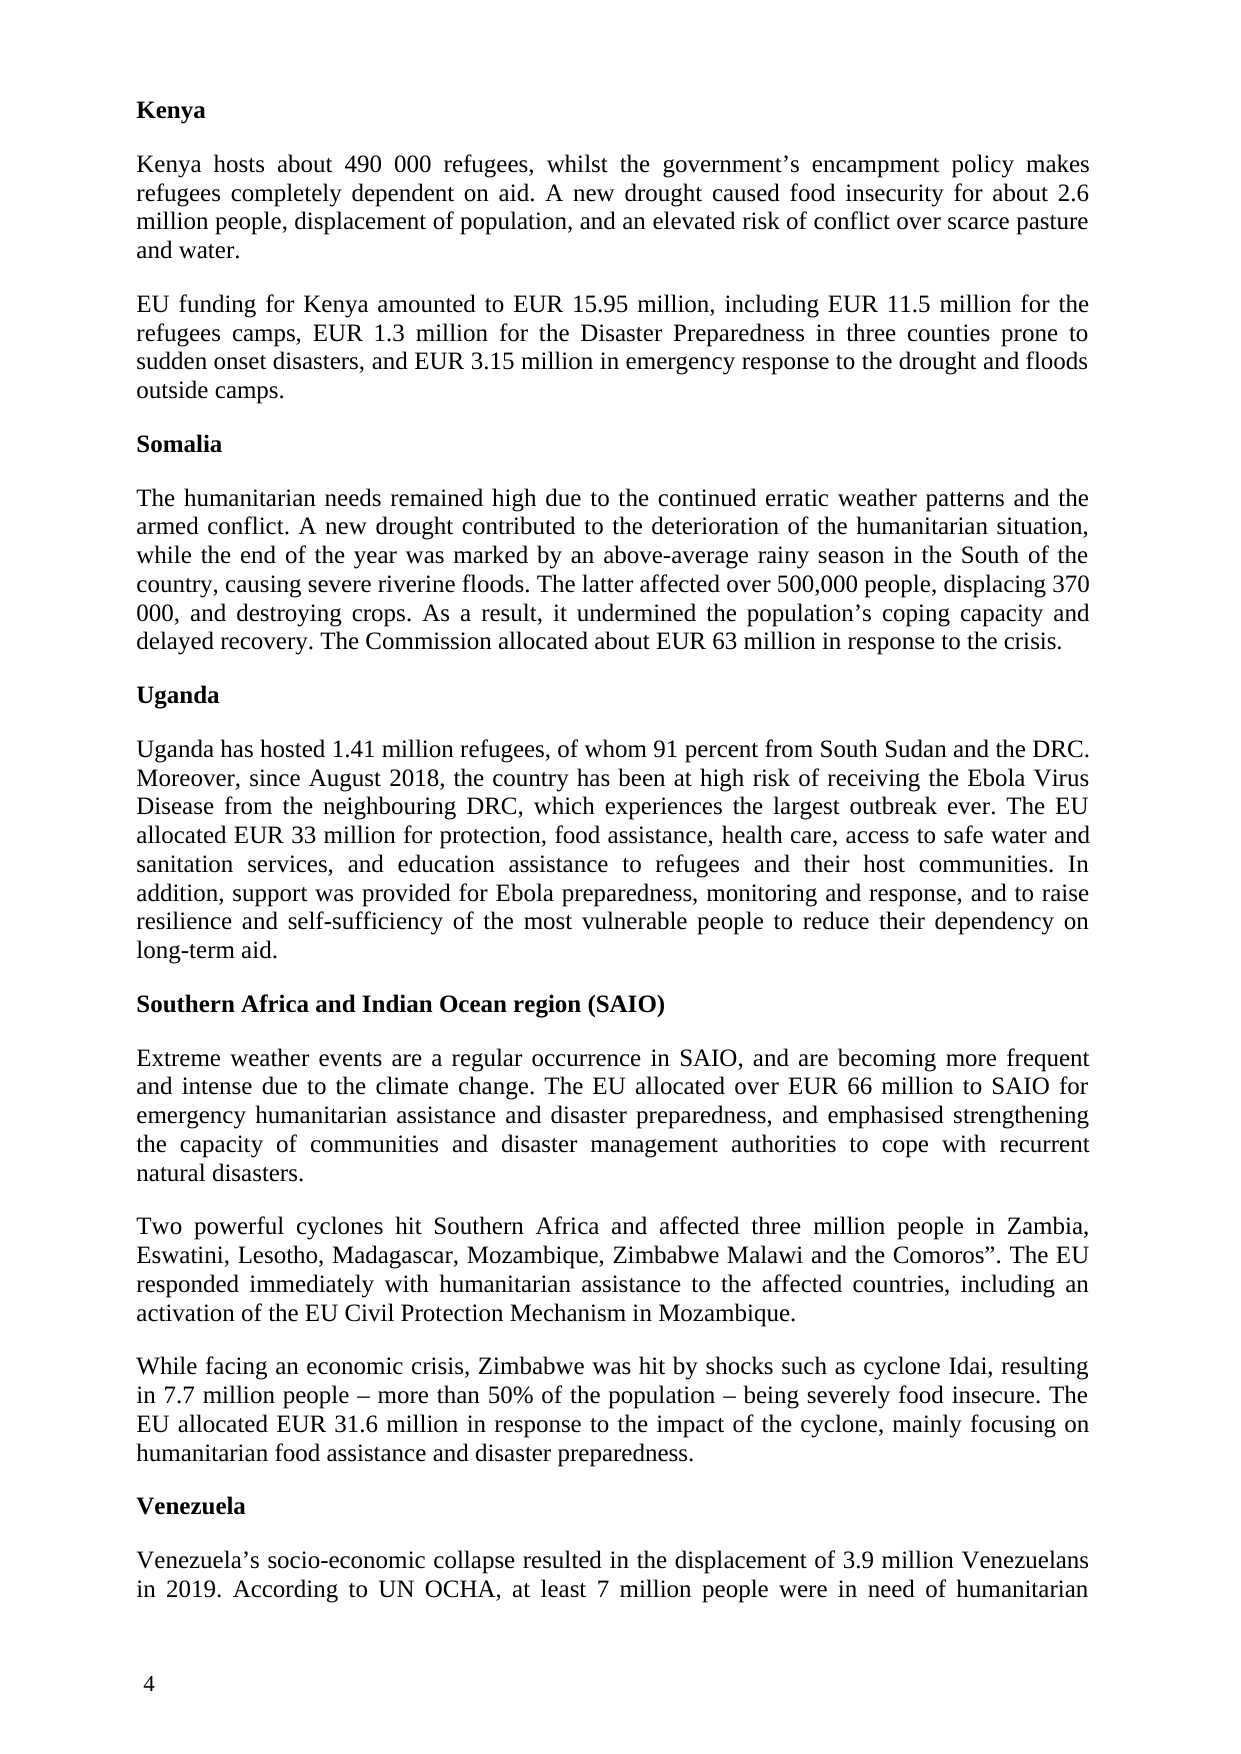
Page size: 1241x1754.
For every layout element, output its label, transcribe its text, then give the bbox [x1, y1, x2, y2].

text The humanitarian needs remained high due to the continued erratic weather patterns and the armed conflict. A new drought contributed to the deterioration of the humanitarian situation, while the end of the year was marked by an above-average rainy season in the South of the country, causing severe riverine floods. The latter affected over 500,000 people, displacing 370 000, and destroying crops. As a result, it undermined the population’s coping capacity and delayed recovery. The Commission allocated about EUR 63 million in response to the crisis. [136, 483, 1090, 655]
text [136, 1545, 1090, 1603]
text Uganda has hosted 1.41 million refugees, of whom 91 percent from South Sudan and the DRC. Moreover, since August 2018, the country has been at high risk of receiving the Ebola Virus Disease from the neighbouring DRC, which experiences the largest outbreak ever. The EU allocated EUR 33 million for protection, food assistance, health care, access to safe water and sanitation services, and education assistance to refugees and their host communities. In addition, support was provided for Ebola preparedness, monitoring and response, and to raise resilience and self-sufficiency of the most vulnerable people to reduce their dependency on long-term aid. [136, 734, 1090, 964]
text Uganda [136, 680, 1090, 709]
text While facing an economic crisis, Zimbabwe was hit by shocks such as cyclone Idai, resulting in 7.7 million people – more than 50% of the population – being severely food insecure. The EU allocated EUR 31.6 million in response to the impact of the cyclone, mainly focusing on humanitarian food assistance and disaster preparedness. [136, 1351, 1090, 1466]
text Kenya hosts about 490 000 refugees, whilst the government’s encampment policy makes refugees completely dependent on aid. A new drought caused food insecurity for about 2.6 million people, displacement of population, and an elevated risk of conflict over scarce pasture and water. [136, 149, 1090, 264]
text Somalia [136, 429, 1090, 458]
text Kenya [136, 95, 1090, 124]
text Two powerful cyclones hit Southern Africa and affected three million people in Zambia, Eswatini, Lesotho, Madagascar, Mozambique, Zimbabwe Malawi and the Comoros”. The EU responded immediately with humanitarian assistance to the affected countries, including an activation of the EU Civil Protection Mechanism in Mozambique. [136, 1211, 1090, 1326]
text EU funding for Kenya amounted to EUR 15.95 million, including EUR 11.5 million for the refugees camps, EUR 1.3 million for the Disaster Preparedness in three counties prone to sudden onset disasters, and EUR 3.15 million in emergency response to the drought and floods outside camps. [136, 289, 1090, 404]
text Southern Africa and Indian Ocean region (SAIO) [136, 989, 1090, 1018]
text Extreme weather events are a regular occurrence in SAIO, and are becoming more frequent and intense due to the climate change. The EU allocated over EUR 66 million to SAIO for emergency humanitarian assistance and disaster preparedness, and emphasised strengthening the capacity of communities and disaster management authorities to cope with recurrent natural disasters. [136, 1043, 1090, 1186]
text Venezuela [136, 1491, 1090, 1520]
